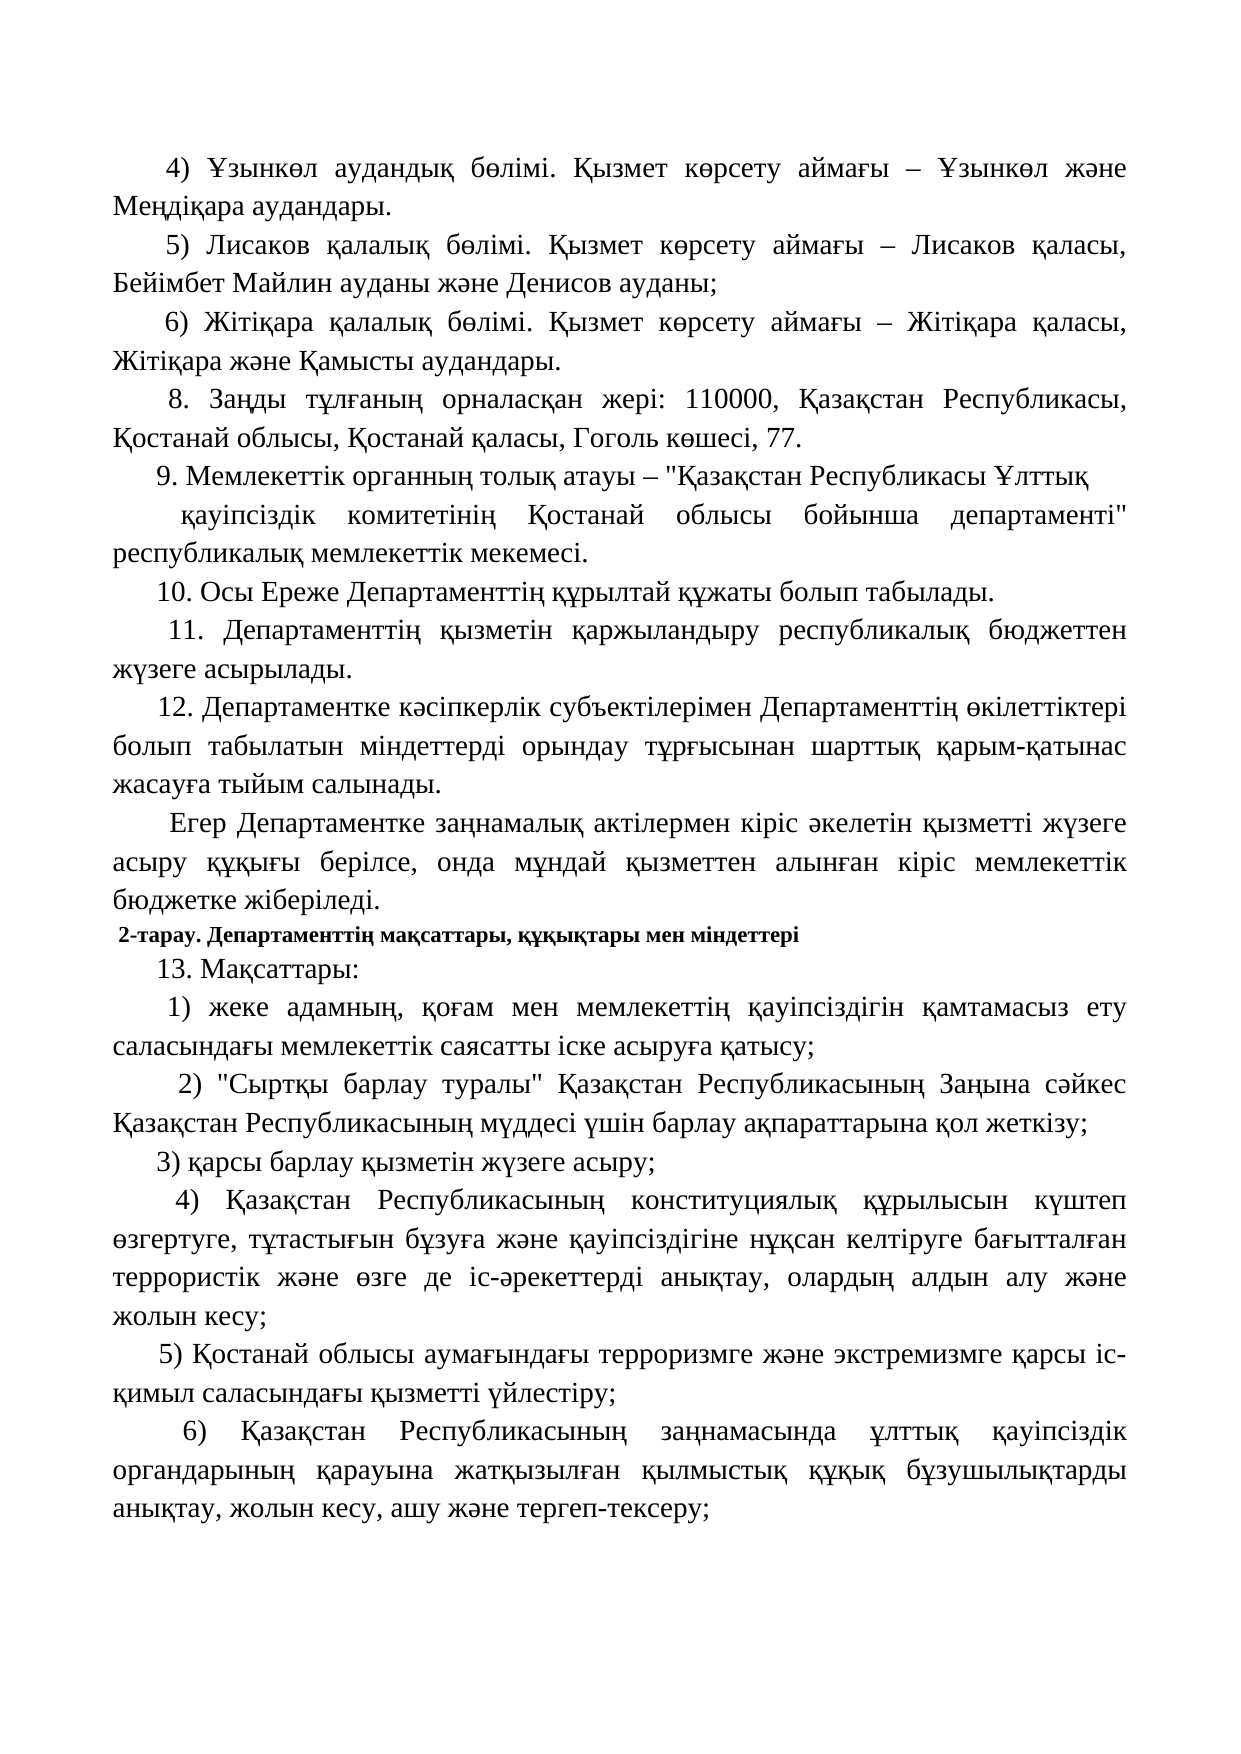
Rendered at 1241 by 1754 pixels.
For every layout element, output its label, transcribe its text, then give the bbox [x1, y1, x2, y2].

text қауіпсіздік комитетінің Қостанай облысы бойынша департаменті" республикалық мемлекеттік мекемесі. [112, 497, 1128, 569]
text 12. Департаментке кәсіпкерлік субъектілерімен Департаменттің өкілеттіктері болып табылатын міндеттерді орындау тұрғысынан шарттық қарым-қатынас жасауға тыйым салынады. [112, 689, 1128, 800]
text 9. Мемлекеттік органның толық атауы – "Қазақстан Республикасы Ұлттық [112, 458, 1128, 492]
text 5) Лисаков қалалық бөлімі. Қызмет көрсету аймағы – Лисаков қаласы, Бейімбет Майлин ауданы және Денисов ауданы; [112, 227, 1128, 299]
text 4) Ұзынкөл аудандық бөлімі. Қызмет көрсету аймағы – Ұзынкөл және Меңдіқара аудандары. [112, 150, 1128, 222]
text 2-тарау. Департаменттің мақсаттары, құқықтары мен міндеттері [112, 921, 1128, 947]
text 4) Қазақстан Республикасының конституциялық құрылысын күштеп өзгертуге, тұтастығын бұзуға және қауіпсіздігіне нұқсан келтіруге бағытталған террористік және өзге де іс-әрекеттерді анықтау, олардың алдын алу және жолын кесу; [112, 1182, 1128, 1331]
text 10. Осы Ереже Департаменттің құрылтай құжаты болып табылады. [112, 574, 1128, 607]
text 11. Департаменттің қызметін қаржыландыру республикалық бюджеттен жүзеге асырылады. [112, 612, 1128, 684]
text 8. Заңды тұлғаның орналасқан жері: 110000, Қазақстан Республикасы, Қостанай облысы, Қостанай қаласы, Гоголь көшесі, 77. [112, 381, 1128, 453]
text 6) Қазақстан Республикасының заңнамасында ұлттық қауіпсіздік органдарының қарауына жатқызылған қылмыстық құқық бұзушылықтарды анықтау, жолын кесу, ашу және тергеп-тексеру; [112, 1413, 1128, 1524]
text 6) Жітіқара қалалық бөлімі. Қызмет көрсету аймағы – Жітіқара қаласы, Жітіқара және Қамысты аудандары. [112, 304, 1128, 376]
text 1) жеке адамның, қоғам мен мемлекеттің қауіпсіздігін қамтамасыз ету саласындағы мемлекеттік саясатты іске асыруға қатысу; [112, 989, 1128, 1062]
text 5) Қостанай облысы аумағындағы терроризмге және экстремизмге қарсы іс-қимыл саласындағы қызметті үйлестіру; [112, 1336, 1128, 1408]
text 3) қарсы барлау қызметін жүзеге асыру; [112, 1144, 1128, 1177]
text 13. Мақсаттары: [112, 951, 1128, 984]
text Егер Департаментке заңнамалық актілермен кіріс әкелетін қызметті жүзеге асыру құқығы берілсе, онда мұндай қызметтен алынған кіріс мемлекеттік бюджетке жіберіледі. [112, 805, 1128, 916]
text 2) "Сыртқы барлау туралы" Қазақстан Республикасының Заңына сәйкес Қазақстан Республикасының мүддесі үшін барлау ақпараттарына қол жеткізу; [112, 1067, 1128, 1139]
